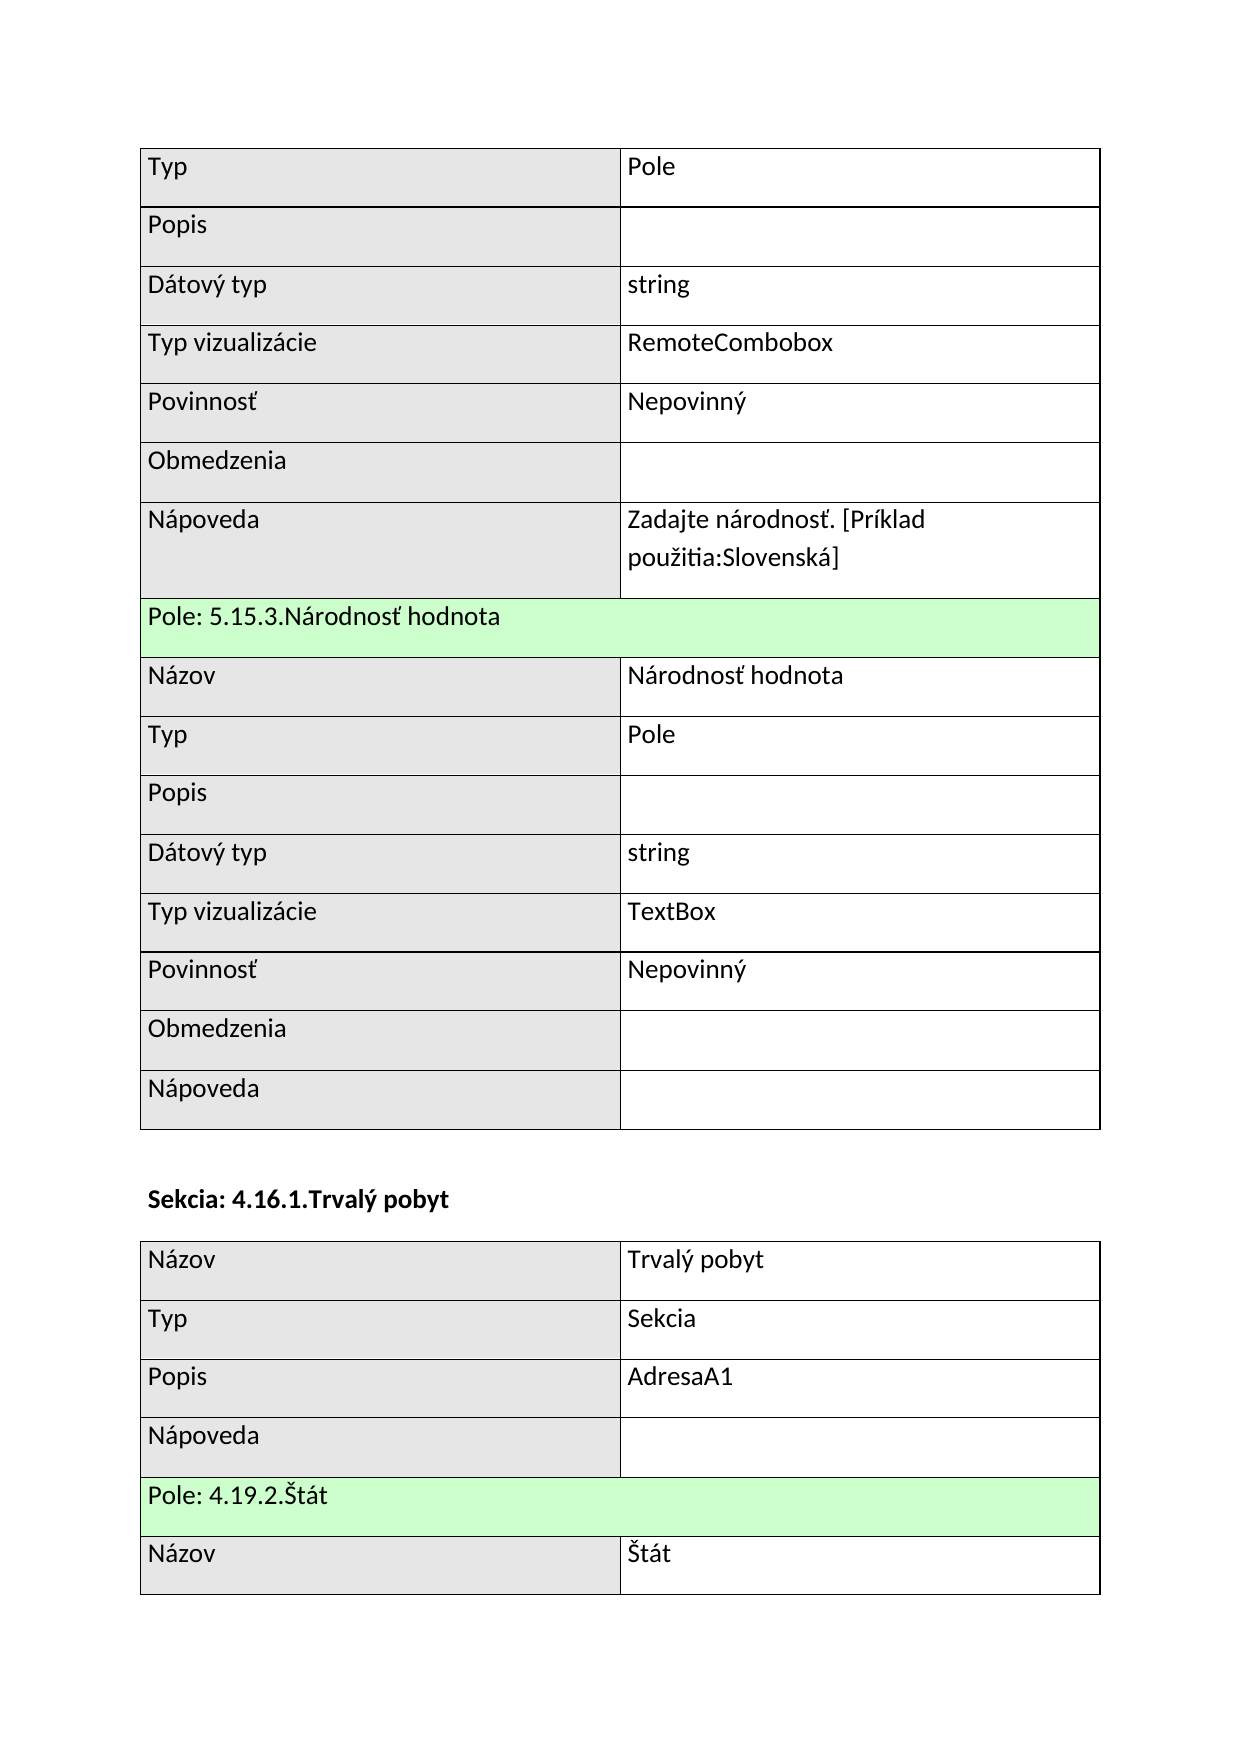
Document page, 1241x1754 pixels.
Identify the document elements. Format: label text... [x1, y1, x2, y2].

table_cell [621, 1011, 1099, 1070]
table_cell Pole: 5.15.3.Národnosť hodnota [141, 599, 1099, 657]
table_cell Popis [141, 1360, 620, 1417]
table_cell Názov [141, 658, 620, 716]
table_cell [621, 208, 1099, 266]
text Sekcia: 4.16.1.Trvalý pobyt [148, 1182, 1093, 1215]
table_cell Popis [141, 208, 620, 266]
table_cell Dátový typ [141, 835, 620, 893]
table_cell [621, 1071, 1099, 1129]
table_cell Nápoveda [141, 1418, 620, 1477]
table_cell Typ [141, 717, 620, 774]
table_cell Štát [621, 1537, 1099, 1594]
table_cell RemoteCombobox [621, 326, 1099, 383]
table_cell string [621, 835, 1099, 893]
table_cell Nepovinný [621, 384, 1099, 442]
table_cell Typ [141, 149, 620, 206]
table_cell Nápoveda [141, 503, 620, 598]
table_cell Obmedzenia [141, 1011, 620, 1070]
table_cell Nápoveda [141, 1071, 620, 1129]
table_cell string [621, 267, 1099, 324]
table_cell Typ vizualizácie [141, 326, 620, 383]
table_cell Pole [621, 149, 1099, 206]
table_header Názov [141, 1242, 620, 1300]
table_cell Povinnosť [141, 953, 620, 1010]
table_cell AdresaA1 [621, 1360, 1099, 1417]
table_cell Obmedzenia [141, 443, 620, 502]
table_cell Národnosť hodnota [621, 658, 1099, 716]
table_cell Typ [141, 1301, 620, 1358]
table_cell Pole: 4.19.2.Štát [141, 1478, 1099, 1536]
table_cell Dátový typ [141, 267, 620, 324]
table_header Trvalý pobyt [621, 1242, 1099, 1300]
table_cell Popis [141, 776, 620, 834]
table_cell Pole [621, 717, 1099, 774]
table_cell [621, 443, 1099, 502]
table_cell [621, 776, 1099, 834]
table_cell Názov [141, 1537, 620, 1594]
table_cell Zadajte národnosť. [Príklad použitia:Slovenská] [621, 503, 1099, 598]
table_cell TextBox [621, 894, 1099, 951]
table_cell Povinnosť [141, 384, 620, 442]
table_cell Sekcia [621, 1301, 1099, 1358]
table_cell [621, 1418, 1099, 1477]
table_cell Typ vizualizácie [141, 894, 620, 951]
table_cell Nepovinný [621, 953, 1099, 1010]
